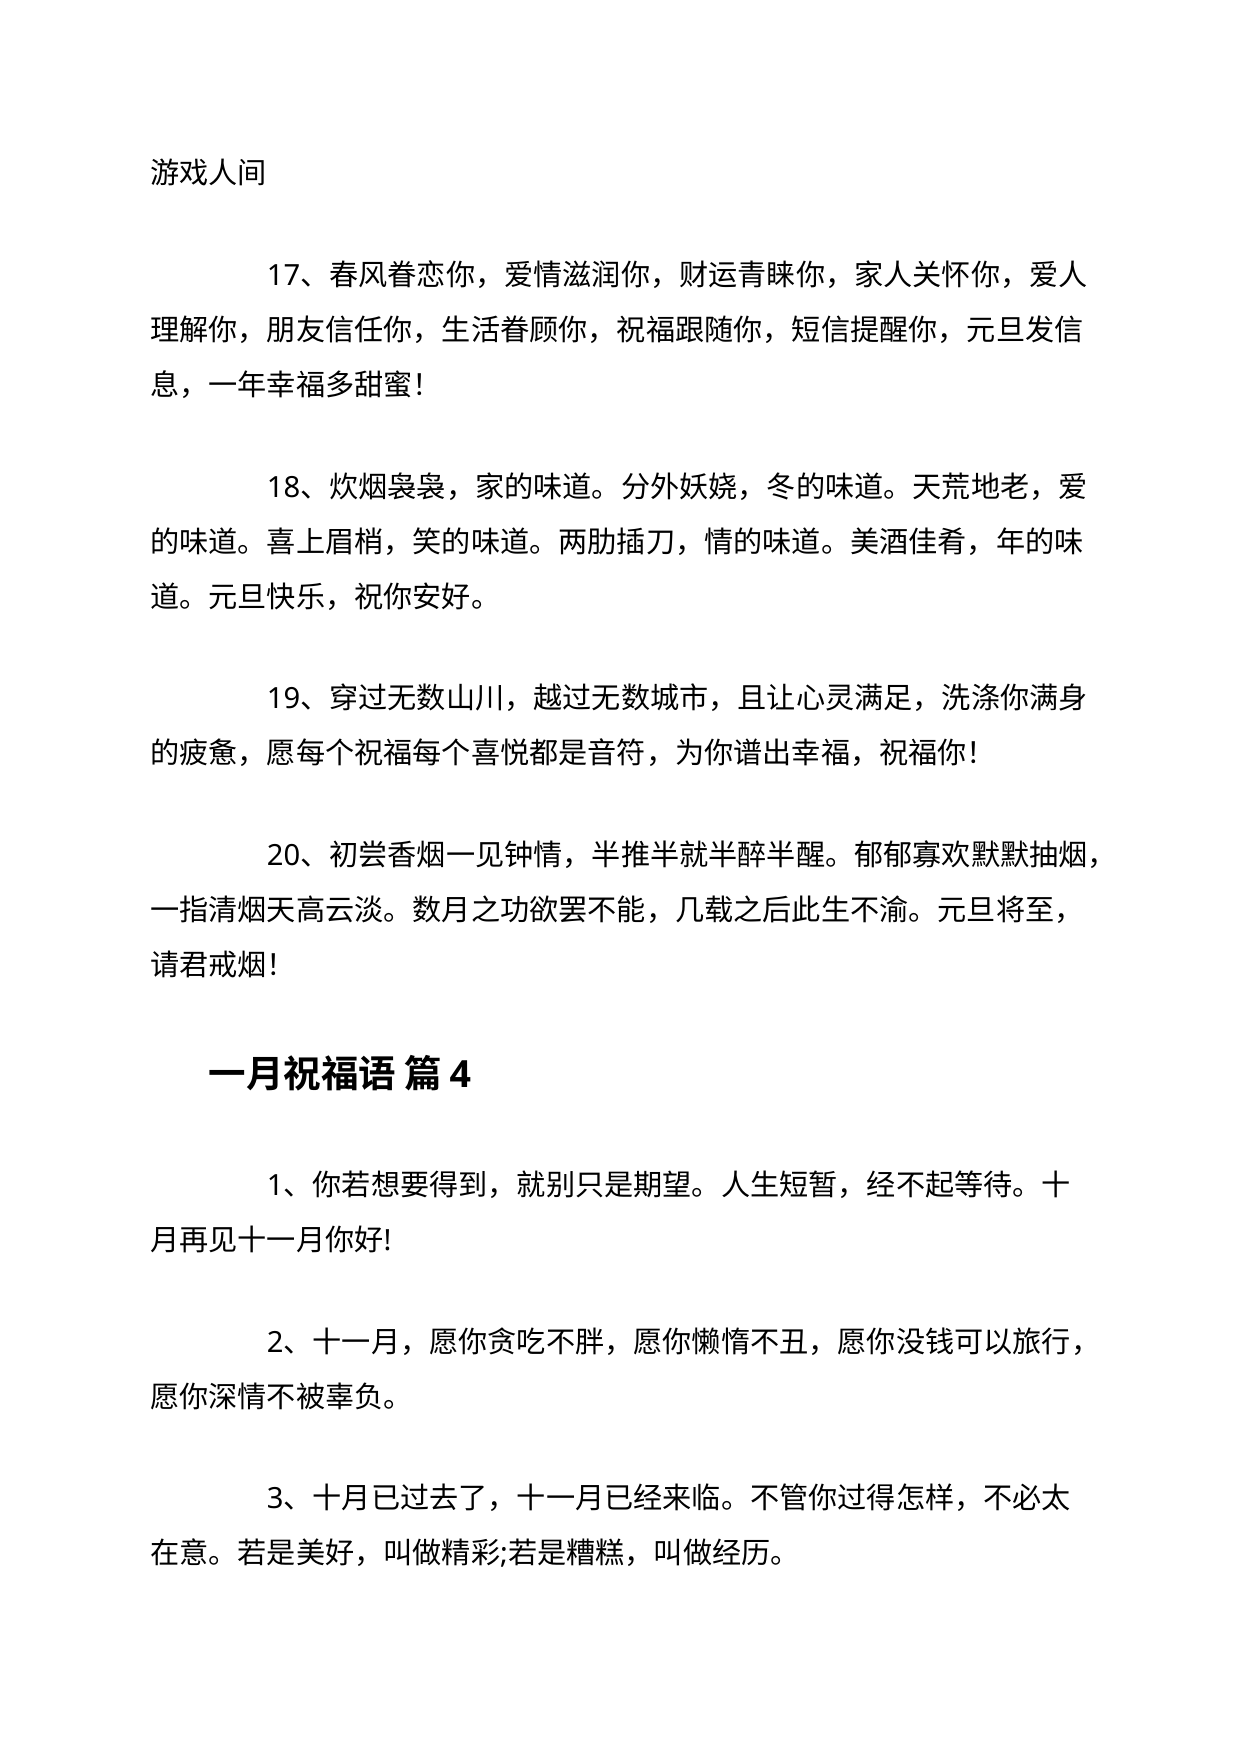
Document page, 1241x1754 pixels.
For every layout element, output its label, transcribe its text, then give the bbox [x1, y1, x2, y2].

text 1、你若想要得到，就别只是期望。人生短暂，经不起等待。十月再见十一月你好! [150, 1161, 1090, 1258]
text 一月祝福语 篇4 [150, 1043, 1090, 1098]
text 18、炊烟袅袅，家的味道。分外妖娆，冬的味道。天荒地老，爱的味道。喜上眉梢，笑的味道。两肋插刀，情的味道。美酒佳肴，年的味道。元旦快乐，祝你安好。 [150, 463, 1090, 616]
text 17、春风眷恋你，爱情滋润你，财运青睐你，家人关怀你，爱人理解你，朋友信任你，生活眷顾你，祝福跟随你，短信提醒你，元旦发信息，一年幸福多甜蜜！ [150, 252, 1090, 404]
text 20、初尝香烟一见钟情，半推半就半醉半醒。郁郁寡欢默默抽烟，一指清烟天高云淡。数月之功欲罢不能，几载之后此生不渝。元旦将至，请君戒烟！ [150, 832, 1090, 984]
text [150, 150, 1090, 192]
text 19、穿过无数山川，越过无数城市，且让心灵满足，洗涤你满身的疲惫，愿每个祝福每个喜悦都是音符，为你谱出幸福，祝福你！ [150, 675, 1090, 772]
text 3、十月已过去了，十一月已经来临。不管你过得怎样，不必太在意。若是美好，叫做精彩;若是糟糕，叫做经历。 [150, 1475, 1090, 1572]
text 2、十一月，愿你贪吃不胖，愿你懒惰不丑，愿你没钱可以旅行，愿你深情不被辜负。 [150, 1318, 1090, 1415]
